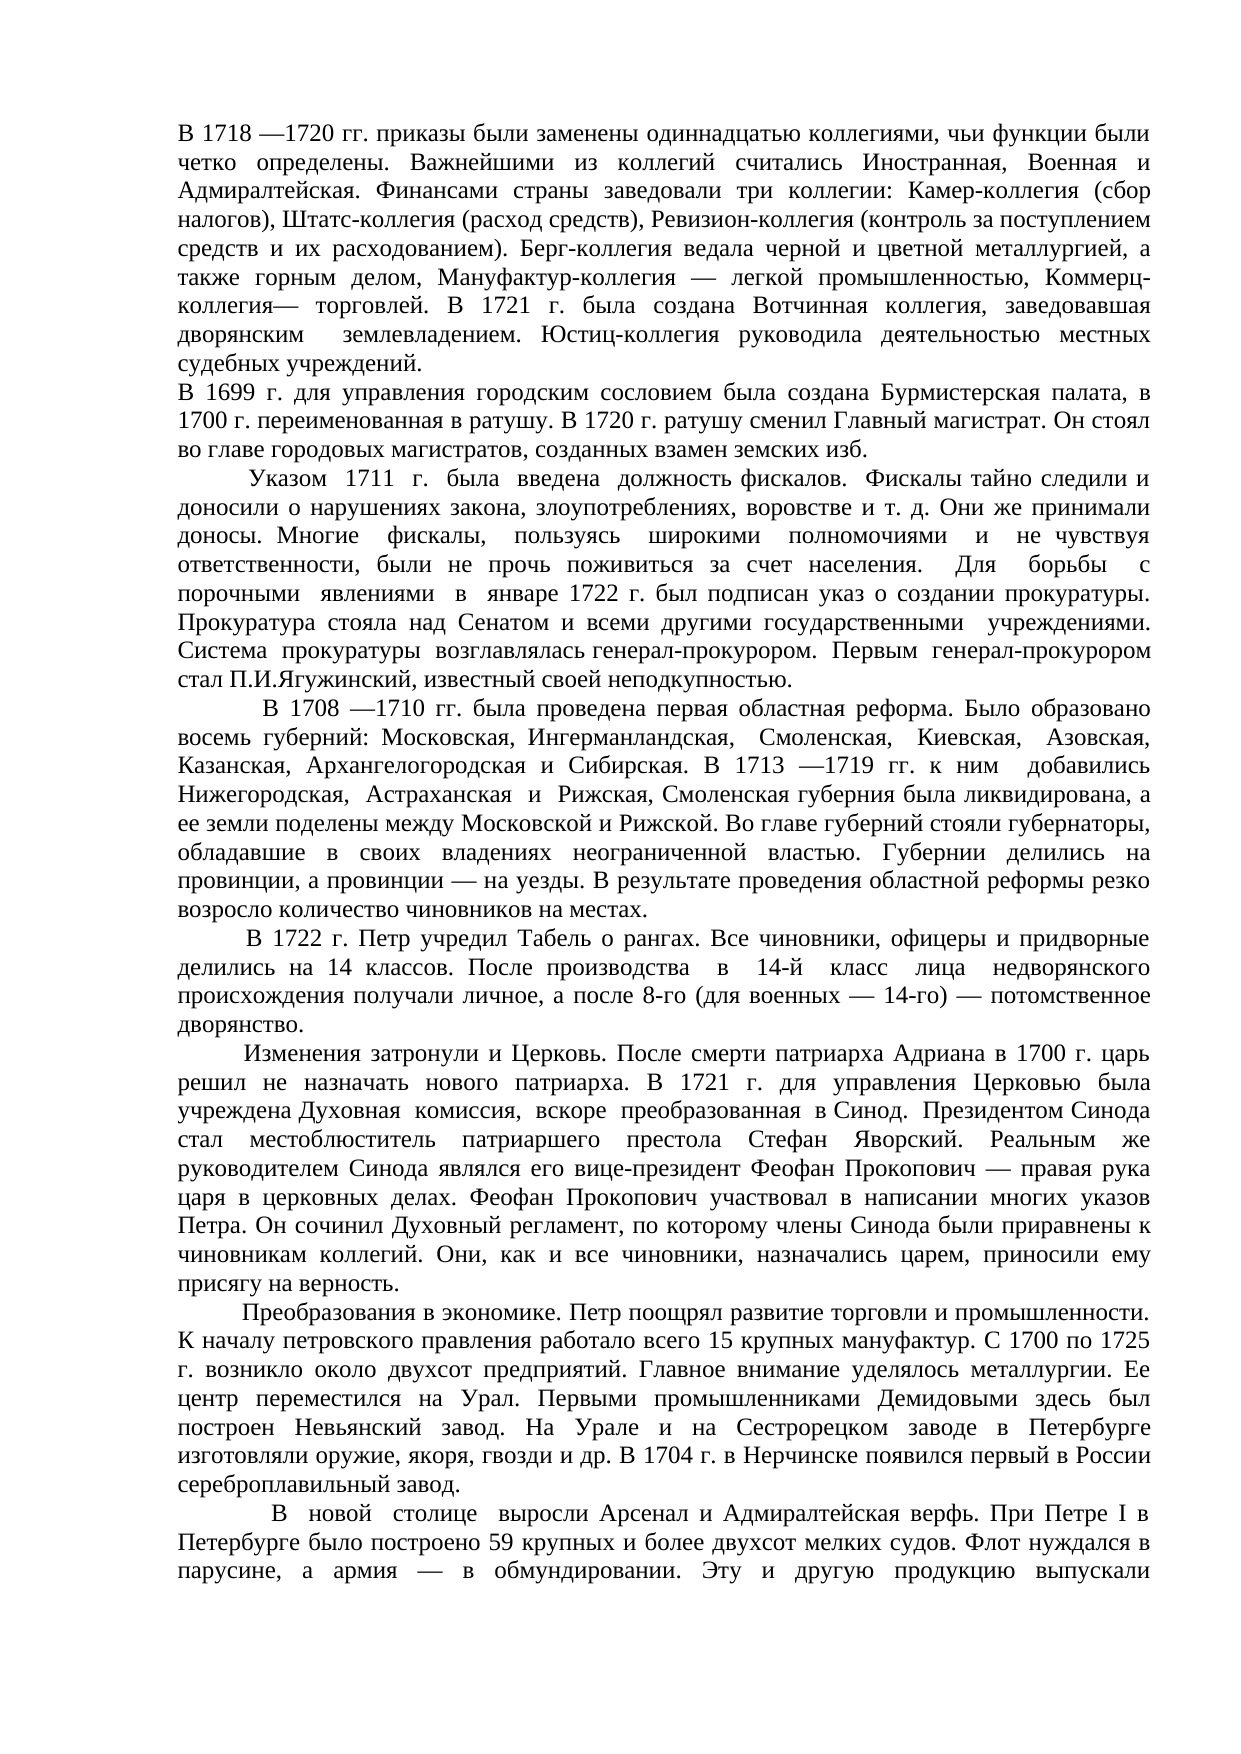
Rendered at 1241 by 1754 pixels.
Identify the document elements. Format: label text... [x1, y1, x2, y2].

text В 1722 г. Петр учредил Табель о рангах. Все чиновники, офицеры и придворные делились на 14 классов. После производства в 14-й класс лица недворянского происхождения получали личное, а после 8-го (для военных — 14-го) — потомственное дворянство. [177, 923, 1152, 1038]
text Изменения затронули и Церковь. После смерти патриарха Адриана в 1700 г. царь решил не назначать нового патриарха. В 1721 г. для управления Церковью была учреждена Духовная комиссия, вскоре преобразованная в Синод. Президентом Синода стал местоблюститель патриаршего престола Стефан Яворский. Реальным же руководителем Синода являлся его вице-президент Феофан Прокопович — правая рука царя в церковных делах. Феофан Прокопович участвовал в написании многих указов Петра. Он сочинил Духовный регламент, по которому члены Синода были приравнены к чиновникам коллегий. Они, как и все чиновники, назначались царем, приносили ему присягу на верность. [177, 1038, 1152, 1297]
text Преобразования в экономике. Петр поощрял развитие торговли и промышленности. К началу петровского правления работало всего 15 крупных мануфактур. С 1700 по 1725 г. возникло около двухсот предприятий. Главное внимание уделялось металлургии. Ее центр переместился на Урал. Первыми промышленниками Демидовыми здесь был построен Невьянский завод. На Урале и на Сестрорецком заводе в Петербурге изготовляли оружие, якоря, гвозди и др. В 1704 г. в Нерчинске появился первый в России сереброплавильный завод. [177, 1297, 1152, 1498]
text Указом 1711 г. была введена должность фискалов. Фискалы тайно следили и доносили о нарушениях закона, злоупотреблениях, воровстве и т. д. Они же принимали доносы. Многие фискалы, пользуясь широкими полномочиями и не чувствуя ответственности, были не прочь поживиться за счет населения. Для борьбы с порочными явлениями в январе 1722 г. был подписан указ о создании прокуратуры. Прокуратура стояла над Сенатом и всеми другими государственными учреждениями. Система прокуратуры возглавлялась генерал-прокурором. Первым генерал-прокурором стал П.И.Ягужинский, известный своей неподкупностью. [177, 463, 1152, 693]
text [177, 1498, 1152, 1584]
text В 1708 —1710 гг. была проведена первая областная реформа. Было образовано восемь губерний: Московская, Ингерманландская, Смоленская, Киевская, Азовская, Казанская, Архангелогородская и Сибирская. В 1713 —1719 гг. к ним добавились Нижегородская, Астраханская и Рижская, Смоленская губерния была ликвидирована, а ее земли поделены между Московской и Рижской. Во главе губерний стояли губернаторы, обладавшие в своих владениях неограниченной властью. Губернии делились на провинции, а провинции — на уезды. В результате проведения областной реформы резко возросло количество чиновников на местах. [177, 693, 1152, 923]
text В 1699 г. для управления городским сословием была создана Бурмистерская палата, в 1700 г. переименованная в ратушу. В 1720 г. ратушу сменил Главный магистрат. Он стоял во главе городовых магистратов, созданных взамен земских изб. [177, 377, 1152, 463]
text В 1718 —1720 гг. приказы были заменены одиннадцатью коллегиями, чьи функции были четко определены. Важнейшими из коллегий считались Иностранная, Военная и Адмиралтейская. Финансами страны заведовали три коллегии: Камер-коллегия (сбор налогов), Штатс-коллегия (расход средств), Ревизион-коллегия (контроль за поступлением средств и их расходованием). Берг-коллегия ведала черной и цветной металлургией, а также горным делом, Мануфактур-коллегия — легкой промышленностью, Коммерц-коллегия— торговлей. В 1721 г. была создана Вотчинная коллегия, заведовавшая дворянским землевладением. Юстиц-коллегия руководила деятельностью местных судебных учреждений. [177, 118, 1152, 377]
